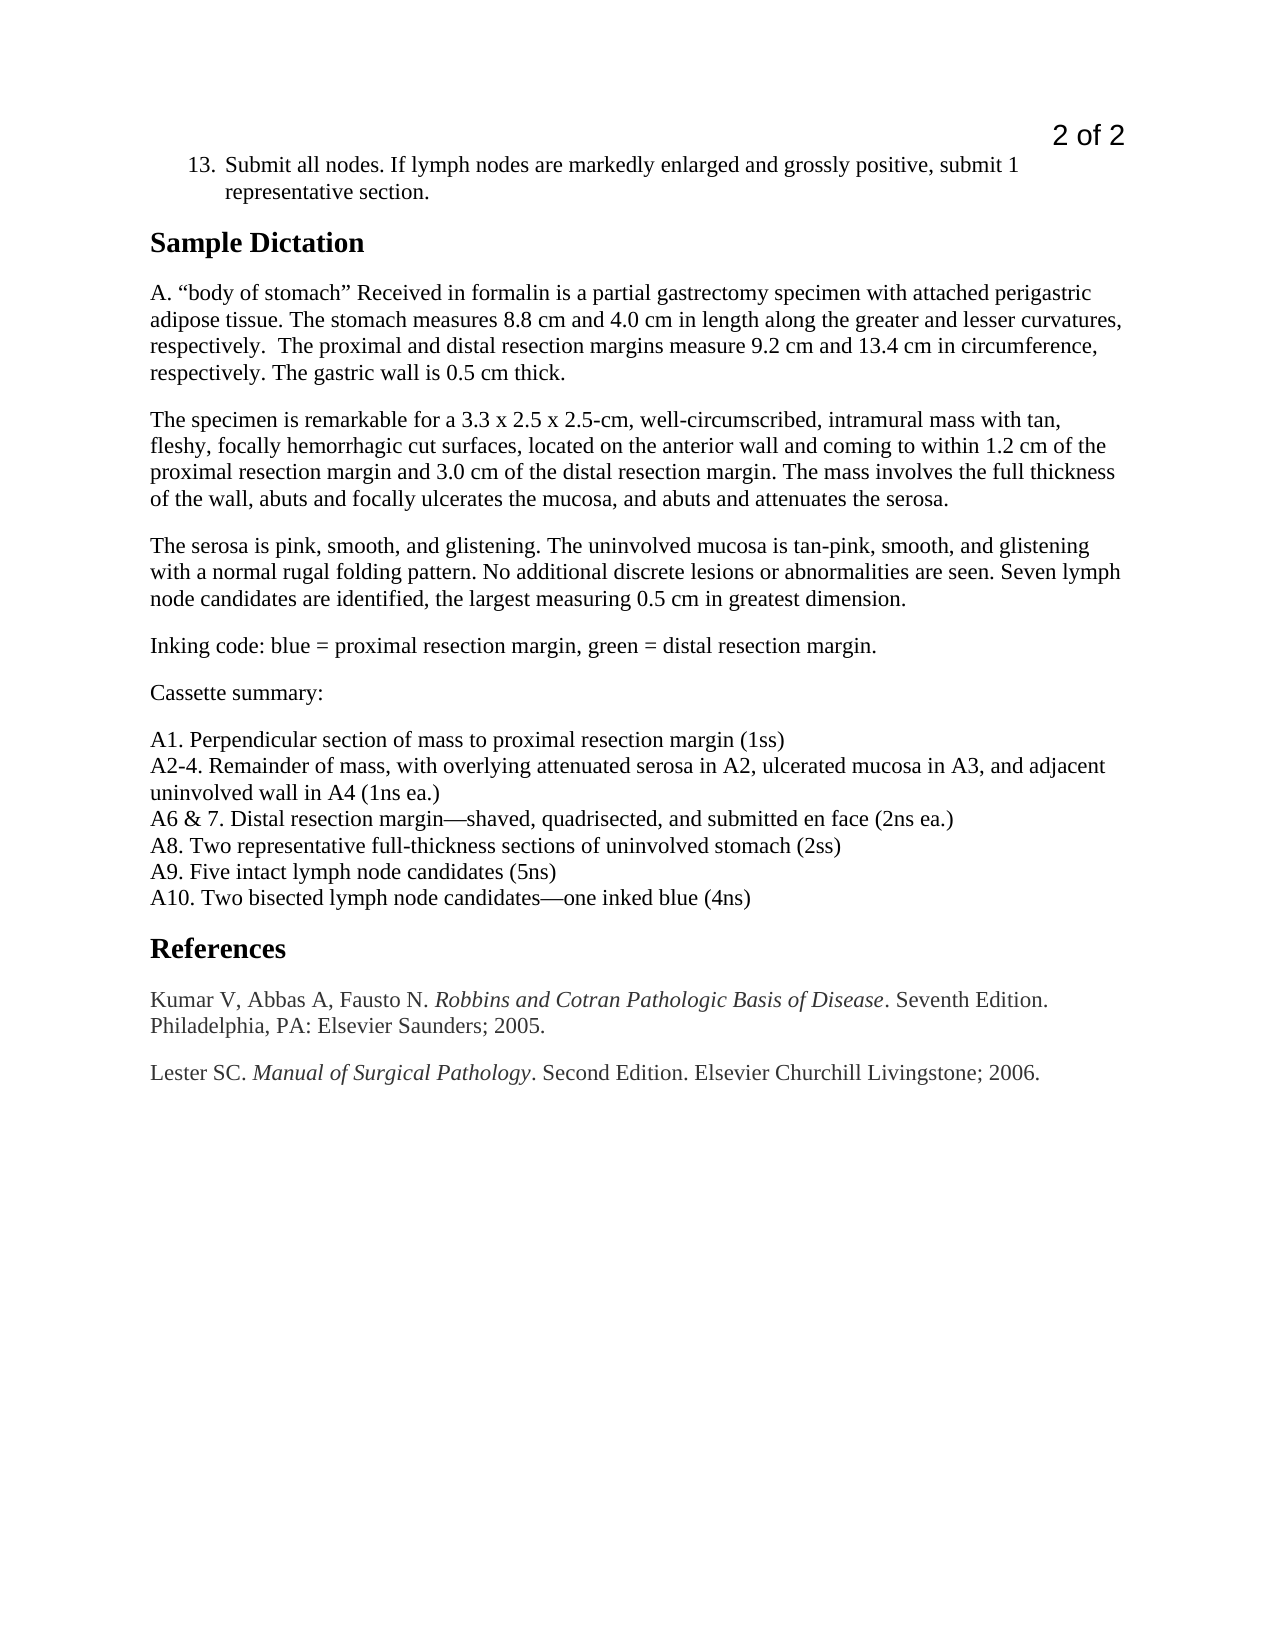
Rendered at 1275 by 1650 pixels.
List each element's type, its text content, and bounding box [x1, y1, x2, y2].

text References [150, 932, 1125, 965]
text A. “body of stomach” Received in formalin is a partial gastrectomy specimen with attached perigastric adipose tissue. The stomach measures 8.8 cm and 4.0 cm in length along the greater and lesser curvatures, respectively. The proximal and distal resection margins measure 9.2 cm and 13.4 cm in circumference, respectively. The gastric wall is 0.5 cm thick. [150, 279, 1125, 385]
text A1. Perpendicular section of mass to proximal resection margin (1ss) A2-4. Remainder of mass, with overlying attenuated serosa in A2, ulcerated mucosa in A3, and adjacent uninvolved wall in A4 (1ns ea.) A6 & 7. Distal resection margin—shaved, quadrisected, and submitted en face (2ns ea.) A8. Two representative full-thickness sections of uninvolved stomach (2ss) A9. Five intact lymph node candidates (5ns) A10. Two bisected lymph node candidates—one inked blue (4ns) [150, 726, 1125, 911]
list Submit all nodes. If lymph nodes are markedly enlarged and grossly positive, submit 1 representative section. [187, 152, 1125, 204]
text The serosa is pink, smooth, and glistening. The uninvolved mucosa is tan-pink, smooth, and glistening with a normal rugal folding pattern. No additional discrete lesions or abnormalities are seen. Seven lymph node candidates are identified, the largest measuring 0.5 cm in greatest dimension. [150, 532, 1125, 611]
text Inking code: blue = proximal resection margin, green = distal resection margin. [150, 632, 1125, 658]
text Sample Dictation [150, 225, 1125, 259]
text Lester SC. Manual of Surgical Pathology. Second Edition. Elsevier Churchill Livingstone; 2006. [150, 1059, 1125, 1086]
text The specimen is remarkable for a 3.3 x 2.5 x 2.5-cm, well-circumscribed, intramural mass with tan, fleshy, focally hemorrhagic cut surfaces, located on the anterior wall and coming to within 1.2 cm of the proximal resection margin and 3.0 cm of the distal resection margin. The mass involves the full thickness of the wall, abuts and focally ulcerates the mucosa, and abuts and attenuates the serosa. [150, 406, 1125, 511]
text Cassette summary: [150, 679, 1125, 705]
text Kumar V, Abbas A, Fausto N. Robbins and Cotran Pathologic Basis of Disease. Seventh Edition. Philadelphia, PA: Elsevier Saunders; 2005. [150, 986, 1125, 1039]
